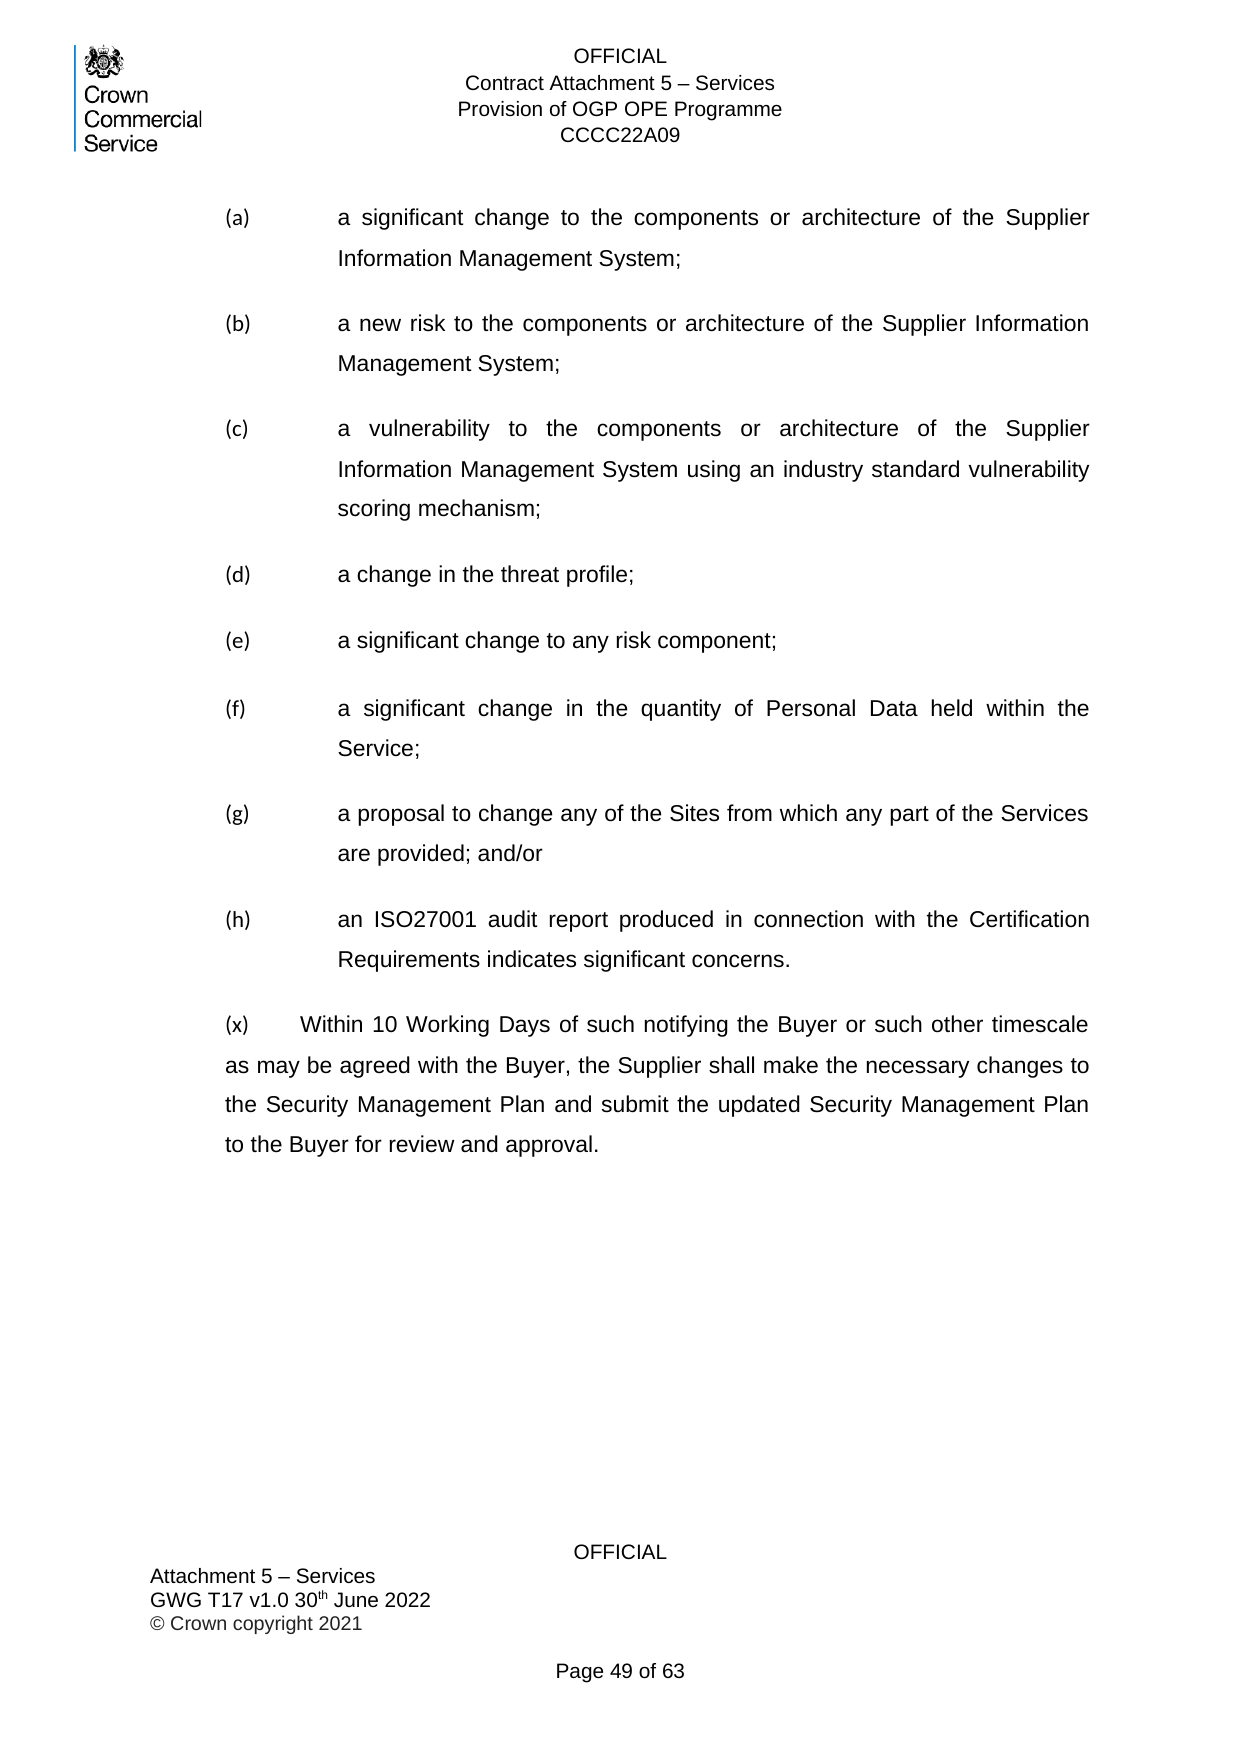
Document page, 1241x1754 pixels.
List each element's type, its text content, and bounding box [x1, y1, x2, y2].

picture [73, 44, 202, 152]
list a significant change in the quantity of Personal Data held within the Service; [225, 694, 1090, 761]
list a proposal to change any of the Sites from which any part of the Services are provided; and/or [225, 799, 1090, 867]
list a new risk to the components or architecture of the Supplier Information Management System; [225, 309, 1090, 376]
list Within 10 Working Days of such notifying the Buyer or such other timescale as may be agreed with the Buyer, the Supplier shall make the necessary changes to the Security Management Plan and submit the updated Security Management Plan to the Buyer for review and approval. [225, 1011, 1090, 1157]
list a significant change to any risk component; [225, 627, 1090, 655]
list an ISO27001 audit report produced in connection with the Certification Requirements indicates significant concerns. [225, 905, 1090, 972]
list a change in the threat profile; [225, 560, 1090, 588]
list a significant change to the components or architecture of the Supplier Information Management System; [225, 203, 1090, 271]
list a vulnerability to the components or architecture of the Supplier Information Management System using an industry standard vulnerability scoring mechanism; [225, 414, 1090, 522]
